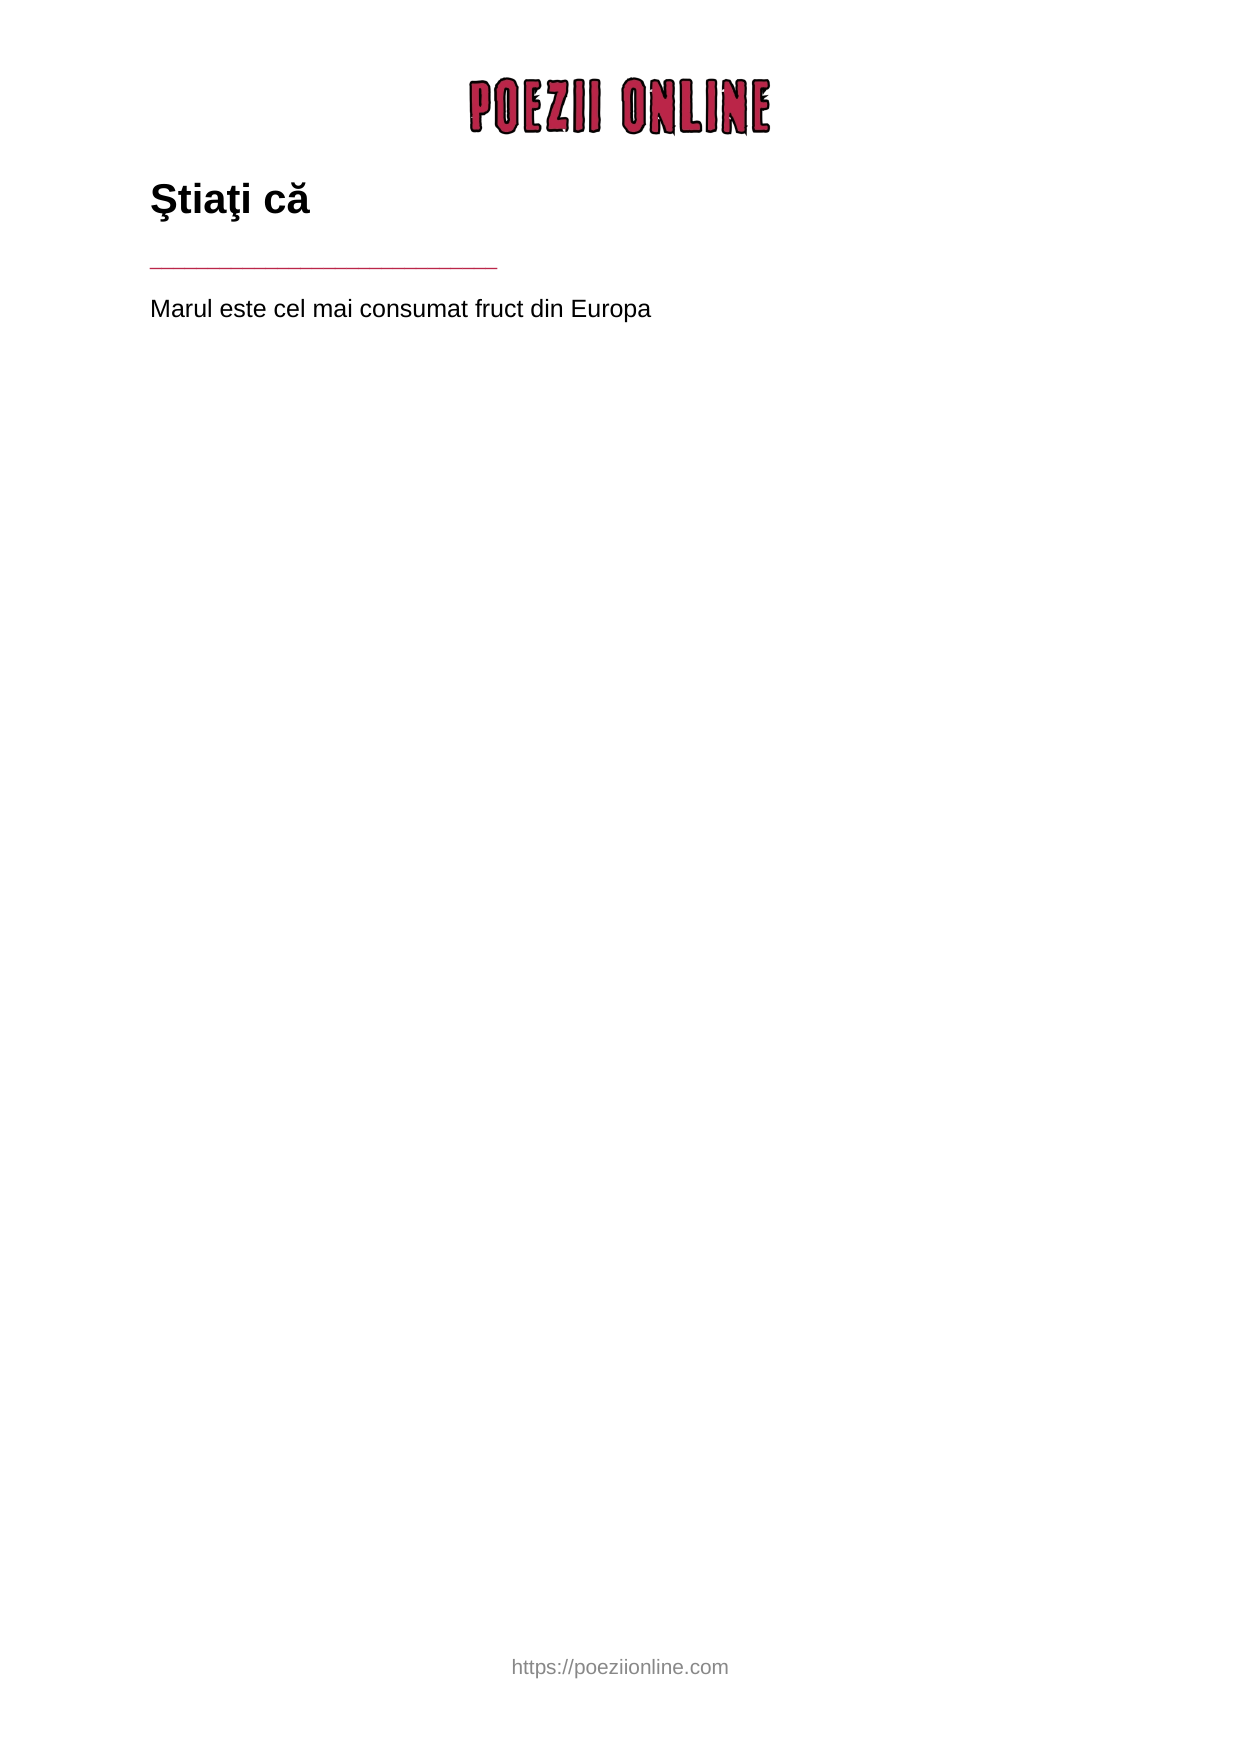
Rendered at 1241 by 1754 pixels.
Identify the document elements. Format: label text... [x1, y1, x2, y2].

text ______________________________ [150, 246, 1090, 270]
text Ştiaţi că [150, 174, 1090, 222]
text Marul este cel mai consumat fruct din Europa [150, 294, 1090, 322]
picture [463, 74, 777, 138]
